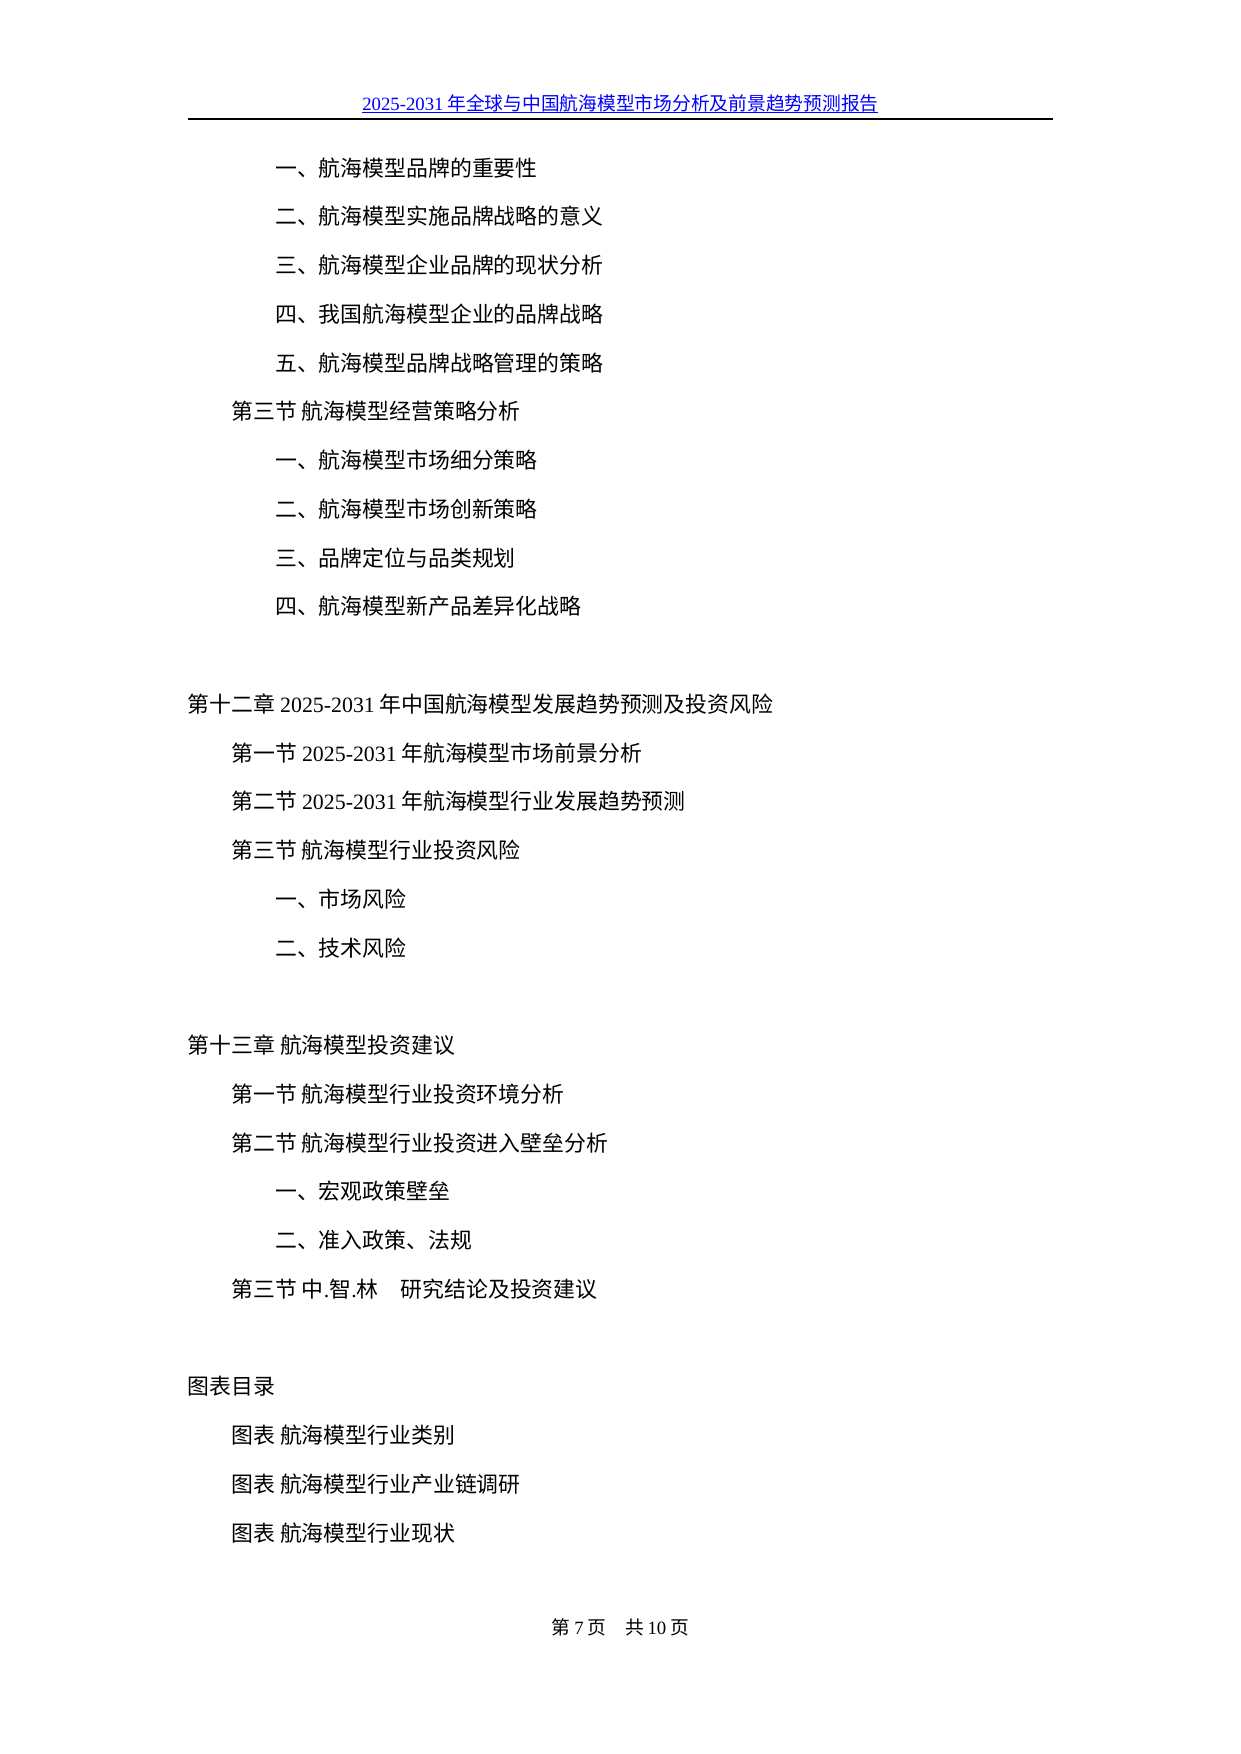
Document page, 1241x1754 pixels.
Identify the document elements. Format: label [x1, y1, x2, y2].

text [187, 150, 1053, 1548]
